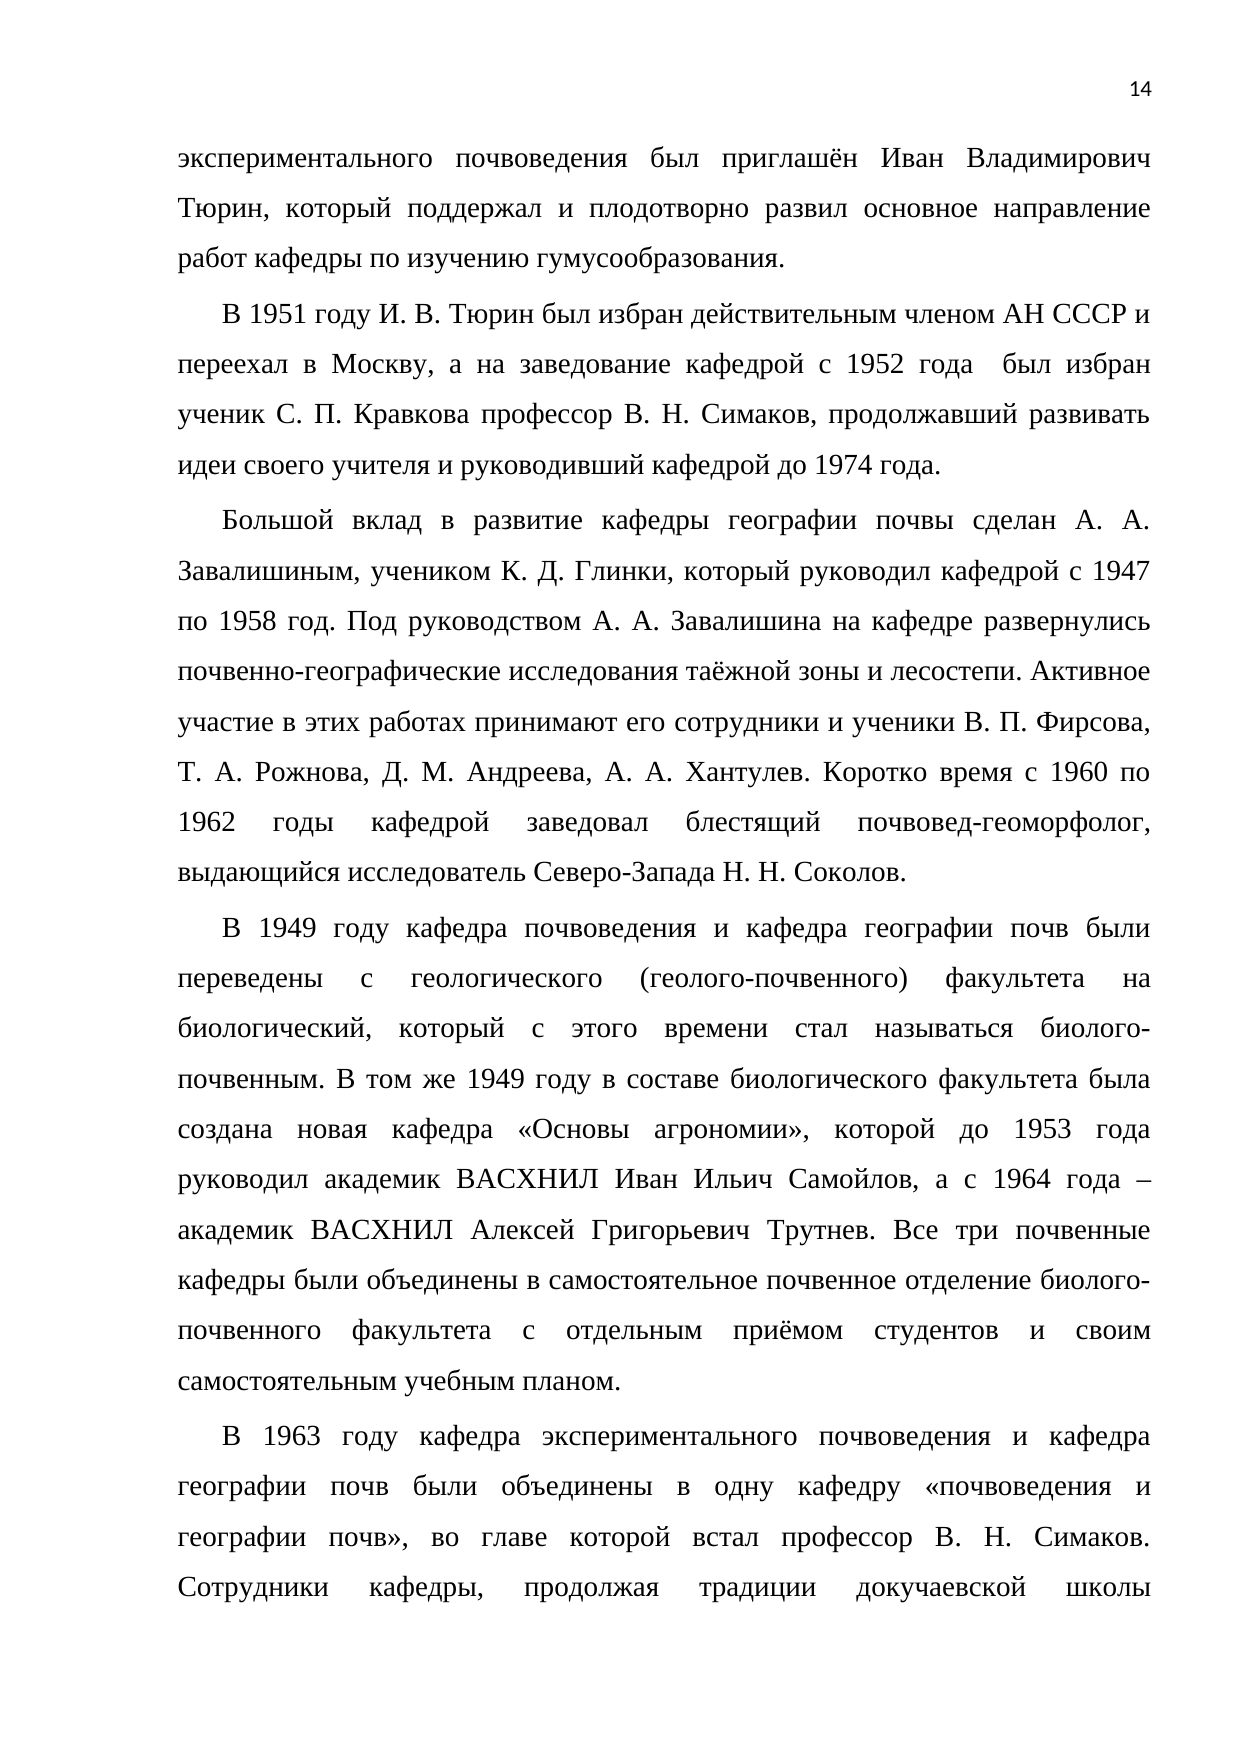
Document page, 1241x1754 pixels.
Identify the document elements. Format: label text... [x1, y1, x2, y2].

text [177, 1418, 1152, 1603]
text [177, 140, 1152, 274]
text Большой вклад в развитие кафедры географии почвы сделан А. А. Завалишиным, учеником К. Д. Глинки, который руководил кафедрой с 1947 по 1958 год. Под руководством А. А. Завалишина на кафедре развернулись почвенно-географические исследования таёжной зоны и лесостепи. Активное участие в этих работах принимают его сотрудники и ученики В. П. Фирсова, Т. А. Рожнова, Д. М. Андреева, А. А. Хантулев. Коротко время с 1960 по 1962 годы кафедрой заведовал блестящий почвовед-геоморфолог, выдающийся исследователь Северо-Запада Н. Н. Соколов. [177, 502, 1152, 888]
text В 1951 году И. В. Тюрин был избран действительным членом АН СССР и переехал в Москву, а на заведование кафедрой с 1952 года был избран ученик С. П. Кравкова профессор В. Н. Симаков, продолжавший развивать идеи своего учителя и руководивший кафедрой до 1974 года. [177, 296, 1152, 481]
text В 1949 году кафедра почвоведения и кафедра географии почв были переведены с геологического (геолого-почвенного) факультета на биологический, который с этого времени стал называться биолого-почвенным. В том же 1949 году в составе биологического факультета была создана новая кафедра «Основы агрономии», которой до 1953 года руководил академик ВАСХНИЛ Иван Ильич Самойлов, а с 1964 года – академик ВАСХНИЛ Алексей Григорьевич Трутнев. Все три почвенные кафедры были объединены в самостоятельное почвенное отделение биолого-почвенного факультета с отдельным приёмом студентов и своим самостоятельным учебным планом. [177, 910, 1152, 1396]
